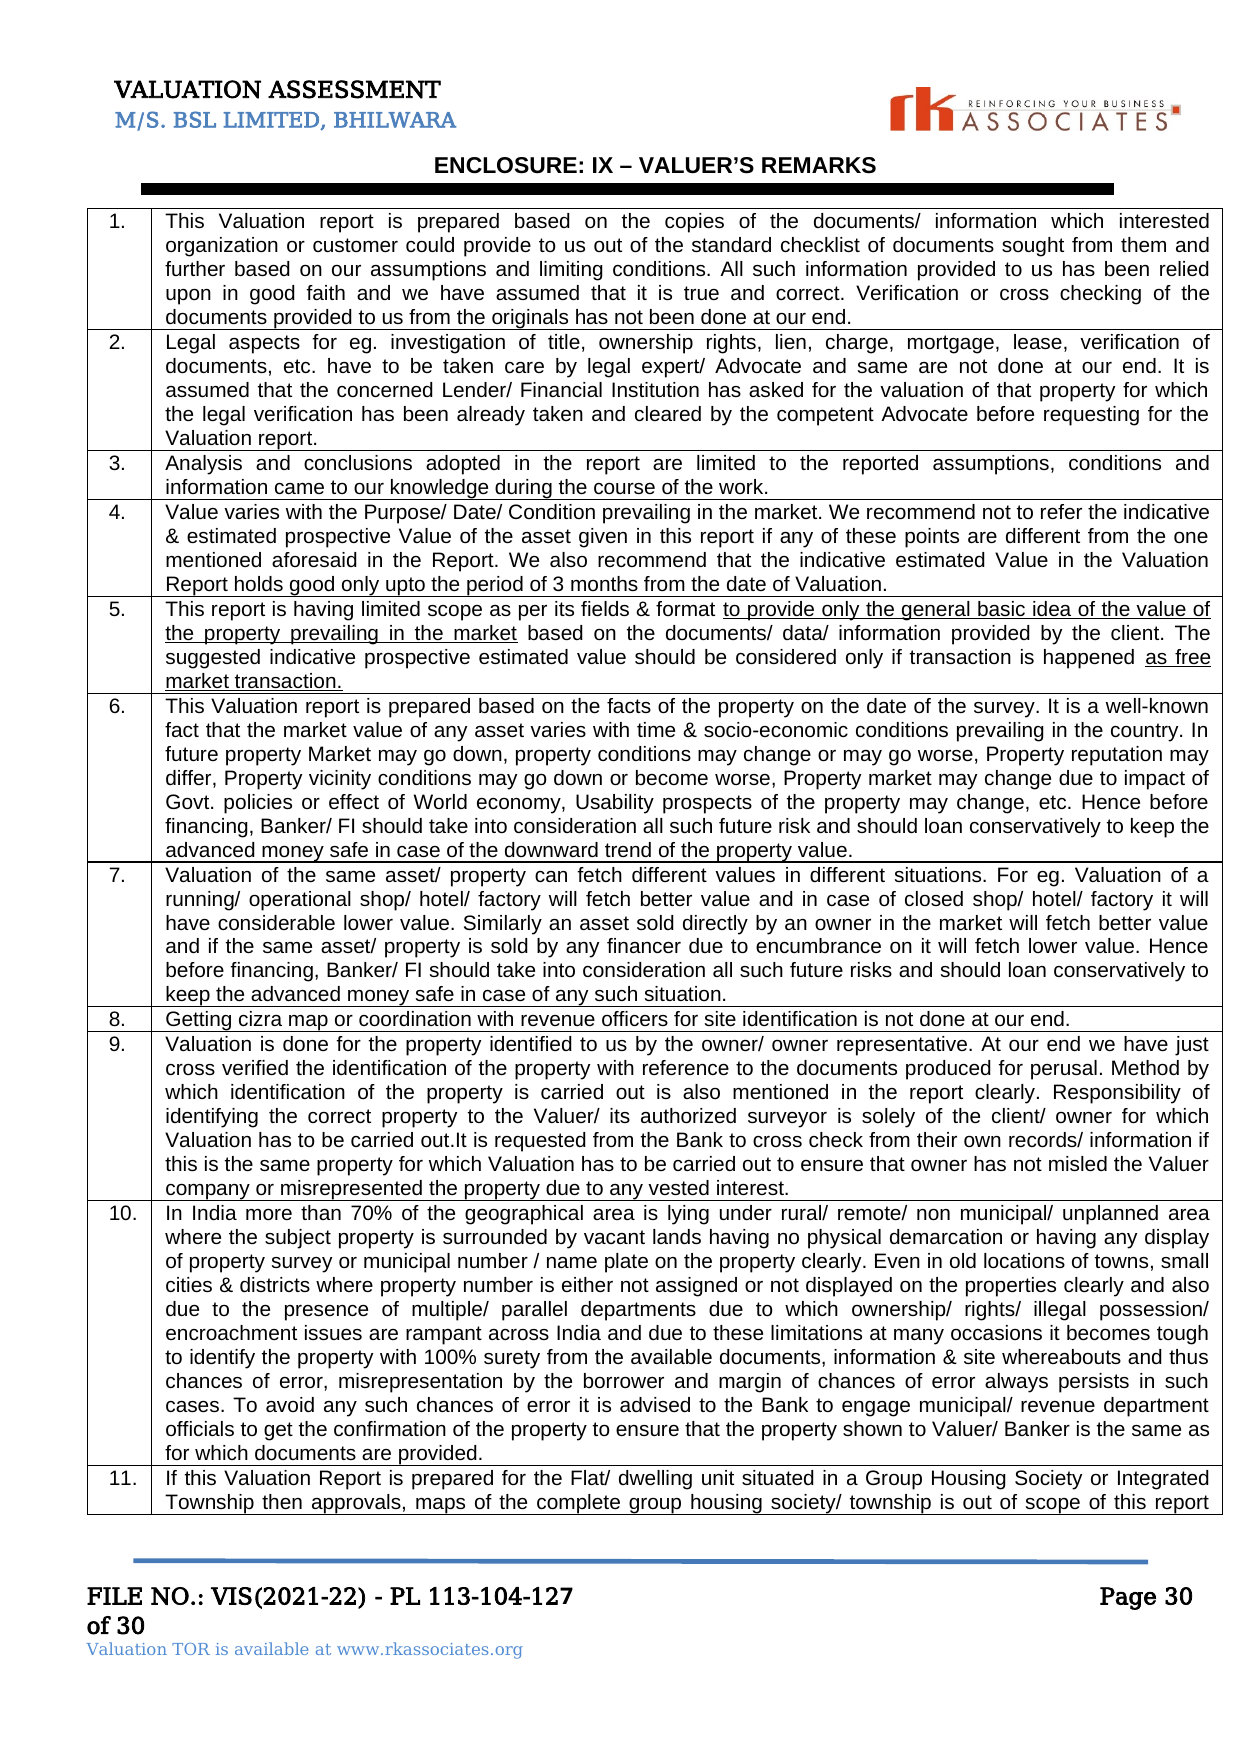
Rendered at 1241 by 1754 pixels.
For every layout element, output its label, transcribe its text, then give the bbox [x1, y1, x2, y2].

table_cell [88, 597, 151, 693]
picture [890, 87, 1181, 131]
table_cell [88, 1466, 151, 1513]
table_cell [88, 500, 151, 596]
table_cell In India more than 70% of the geographical area is lying under rural/ remote/ non municipal/ unplanned area where the subject property is surrounded by vacant lands having no physical demarcation or having any display of property survey or municipal number / name plate on the property clearly. Even in old locations of towns, small cities & districts where property number is either not assigned or not displayed on the properties clearly and also due to the presence of multiple/ parallel departments due to which ownership/ rights/ illegal possession/ encroachment issues are rampant across India and due to these limitations at many occasions it becomes tough to identify the property with 100% surety from the available documents, information & site whereabouts and thus chances of error, misrepresentation by the borrower and margin of chances of error always persists in such cases. To avoid any such chances of error it is advised to the Bank to engage municipal/ revenue department officials to get the confirmation of the property to ensure that the property shown to Valuer/ Banker is the same as for which documents are provided. [152, 1201, 1222, 1464]
table_cell Valuation of the same asset/ property can fetch different values in different situations. For eg. Valuation of a running/ operational shop/ hotel/ factory will fetch better value and in case of closed shop/ hotel/ factory it will have considerable lower value. Similarly an asset sold directly by an owner in the market will fetch better value and if the same asset/ property is sold by any financer due to encumbrance on it will fetch lower value. Hence before financing, Banker/ FI should take into consideration all such future risks and should loan conservatively to keep the advanced money safe in case of any such situation. [152, 863, 1222, 1006]
table_cell Valuation is done for the property identified to us by the owner/ owner representative. At our end we have just cross verified the identification of the property with reference to the documents produced for perusal. Method by which identification of the property is carried out is also mentioned in the report clearly. Responsibility of identifying the correct property to the Valuer/ its authorized surveyor is solely of the client/ owner for which Valuation has to be carried out.It is requested from the Bank to cross check from their own records/ information if this is the same property for which Valuation has to be carried out to ensure that owner has not misled the Valuer company or misrepresented the property due to any vested interest. [152, 1032, 1222, 1200]
table_cell [88, 1201, 151, 1464]
table_cell [88, 1032, 151, 1200]
table_cell This Valuation report is prepared based on the facts of the property on the date of the survey. It is a well-known fact that the market value of any asset varies with time & socio-economic conditions prevailing in the country. In future property Market may go down, property conditions may change or may go worse, Property reputation may differ, Property vicinity conditions may go down or become worse, Property market may change due to impact of Govt. policies or effect of World economy, Usability prospects of the property may change, etc. Hence before financing, Banker/ FI should take into consideration all such future risk and should loan conservatively to keep the advanced money safe in case of the downward trend of the property value. [152, 694, 1222, 861]
table_cell [88, 330, 151, 450]
table_cell Value varies with the Purpose/ Date/ Condition prevailing in the market. We recommend not to refer the indicative & estimated prospective Value of the asset given in this report if any of these points are different from the one mentioned aforesaid in the Report. We also recommend that the indicative estimated Value in the Valuation Report holds good only upto the period of 3 months from the date of Valuation. [152, 500, 1222, 596]
table_cell [88, 1007, 151, 1031]
table_cell Getting cizra map or coordination with revenue officers for site identification is not done at our end. [152, 1007, 1222, 1031]
table_cell [88, 694, 151, 861]
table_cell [152, 1466, 1222, 1513]
table_cell [88, 451, 151, 499]
table_cell [88, 863, 151, 1006]
table_cell Analysis and conclusions adopted in the report are limited to the reported assumptions, conditions and information came to our knowledge during the course of the work. [152, 451, 1222, 499]
table_cell Legal aspects for eg. investigation of title, ownership rights, lien, charge, mortgage, lease, verification of documents, etc. have to be taken care by legal expert/ Advocate and same are not done at our end. It is assumed that the concerned Lender/ Financial Institution has asked for the valuation of that property for which the legal verification has been already taken and cleared by the competent Advocate before requesting for the Valuation report. [152, 330, 1222, 450]
table_header [88, 209, 151, 329]
table_header This Valuation report is prepared based on the copies of the documents/ information which interested organization or customer could provide to us out of the standard checklist of documents sought from them and further based on our assumptions and limiting conditions. All such information provided to us has been relied upon in good faith and we have assumed that it is true and correct. Verification or cross checking of the documents provided to us from the originals has not been done at our end. [152, 209, 1222, 329]
table_cell This report is having limited scope as per its fields & format to provide only the general basic idea of the value of the property prevailing in the market based on the documents/ data/ information provided by the client. The suggested indicative prospective estimated value should be considered only if transaction is happened as free market transaction. [152, 597, 1222, 693]
text ENCLOSURE: IX – VALUER’S REMARKS [114, 152, 1196, 178]
